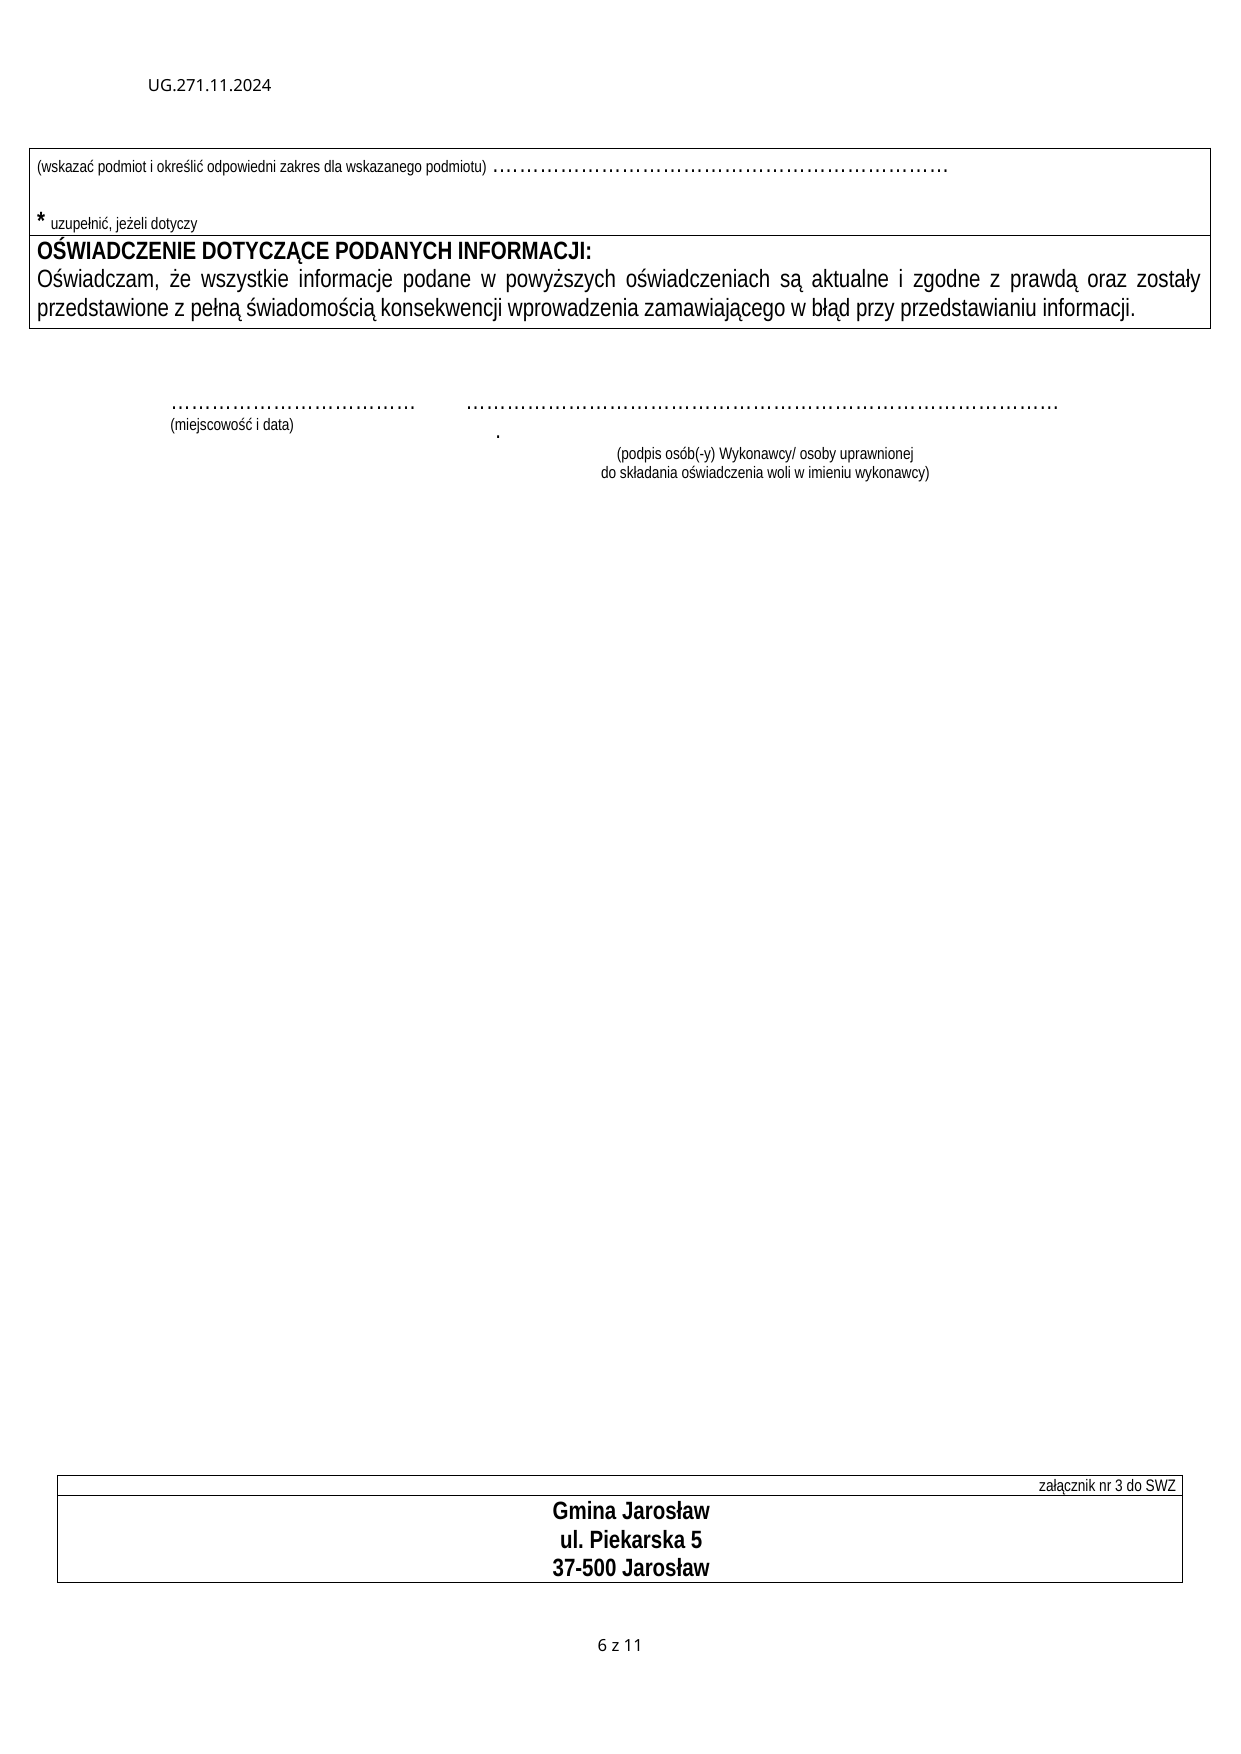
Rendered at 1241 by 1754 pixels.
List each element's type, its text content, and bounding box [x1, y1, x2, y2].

table_cell Gmina Jarosław ul. Piekarska 5 37-500 Jarosław [58, 1496, 1182, 1582]
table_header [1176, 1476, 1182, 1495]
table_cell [30, 149, 1210, 235]
table_header ……………………………… (miejscowość i data) [159, 386, 454, 482]
table_header ……………………………………………………………………………. (podpis osób(-y) Wykonawcy/ osoby uprawnionej do składania oświadczenia woli w imieniu wykonawcy) [454, 386, 1092, 482]
table_cell OŚWIADCZENIE DOTYCZĄCE PODANYCH INFORMACJI: Oświadczam, że wszystkie informacje podane w powyższych oświadczeniach są aktualne i zgodne z prawdą oraz zostały przedstawione z pełną świadomością konsekwencji wprowadzenia zamawiającego w błąd przy przedstawianiu informacji. [30, 236, 1210, 328]
